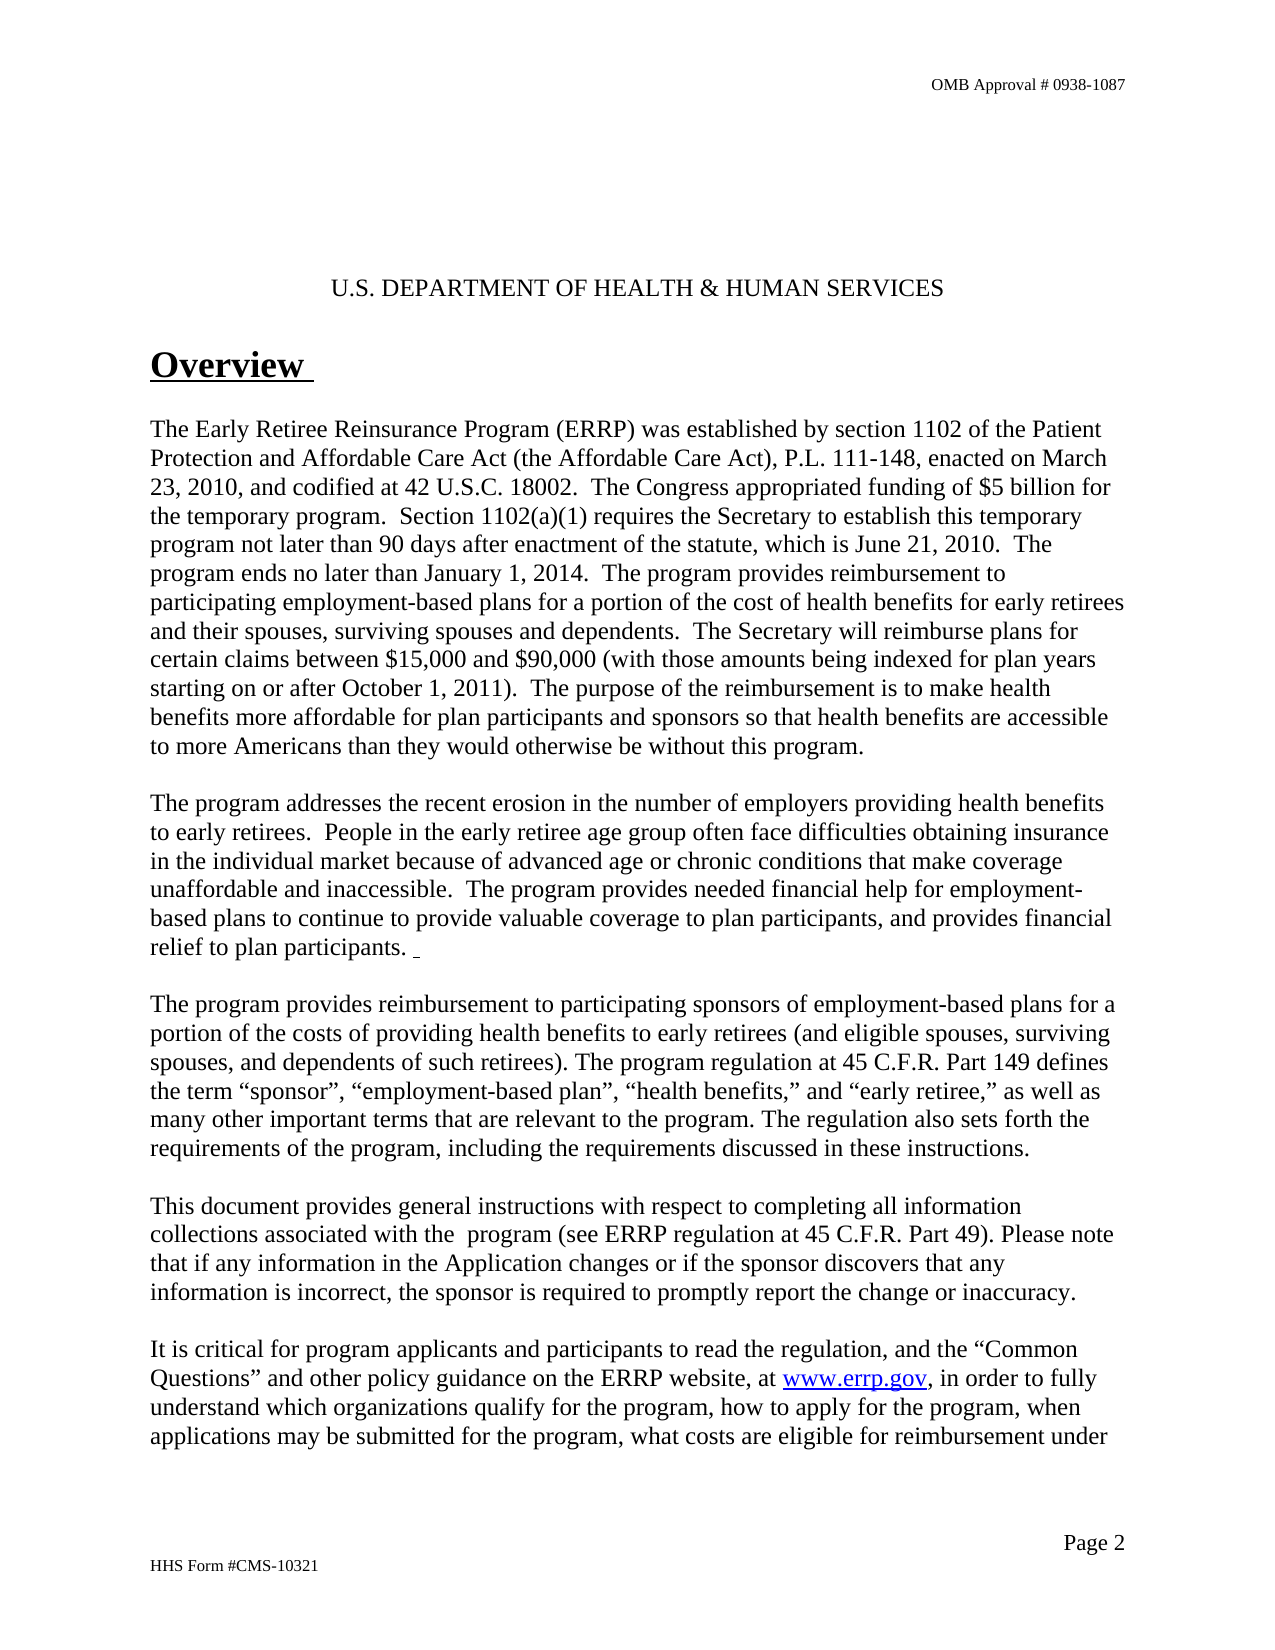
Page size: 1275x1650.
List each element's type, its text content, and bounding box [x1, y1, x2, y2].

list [150, 1334, 1125, 1449]
text This document provides general instructions with respect to completing all information collections associated with the program (see ERRP regulation at 45 C.F.R. Part 49). Please note that if any information in the Application changes or if the sponsor discovers that any information is incorrect, the sponsor is required to promptly report the change or inaccuracy. [150, 1191, 1125, 1306]
list The program addresses the recent erosion in the number of employers providing health benefits to early retirees. People in the early retiree age group often face difficulties obtaining insurance in the individual market because of advanced age or chronic conditions that make coverage unaffordable and inaccessible. The program provides needed financial help for employment-based plans to continue to provide valuable coverage to plan participants, and provides financial relief to plan participants. [150, 788, 1125, 961]
text The Early Retiree Reinsurance Program (ERRP) was established by section 1102 of the Patient Protection and Affordable Care Act (the Affordable Care Act), P.L. 111-148, enacted on March 23, 2010, and codified at 42 U.S.C. 18002. The Congress appropriated funding of $5 billion for the temporary program. Section 1102(a)(1) requires the Secretary to establish this temporary program not later than 90 days after enactment of the statute, which is June 21, 2010. The program ends no later than January 1, 2014. The program provides reimbursement to participating employment-based plans for a portion of the cost of health benefits for early retirees and their spouses, surviving spouses and dependents. The Secretary will reimburse plans for certain claims between $15,000 and $90,000 (with those amounts being indexed for plan years starting on or after October 1, 2011). The purpose of the reimbursement is to make health benefits more affordable for plan participants and sponsors so that health benefits are accessible to more Americans than they would otherwise be without this program. [150, 414, 1125, 759]
text Overview [150, 343, 1125, 386]
text U.S. DEPARTMENT OF HEALTH & HUMAN SERVICES [150, 273, 1125, 301]
list The program provides reimbursement to participating sponsors of employment-based plans for a portion of the costs of providing health benefits to early retirees (and eligible spouses, surviving spouses, and dependents of such retirees). The program regulation at 45 C.F.R. Part 149 defines the term “sponsor”, “employment-based plan”, “health benefits,” and “early retiree,” as well as many other important terms that are relevant to the program. The regulation also sets forth the requirements of the program, including the requirements discussed in these instructions. [150, 989, 1125, 1162]
